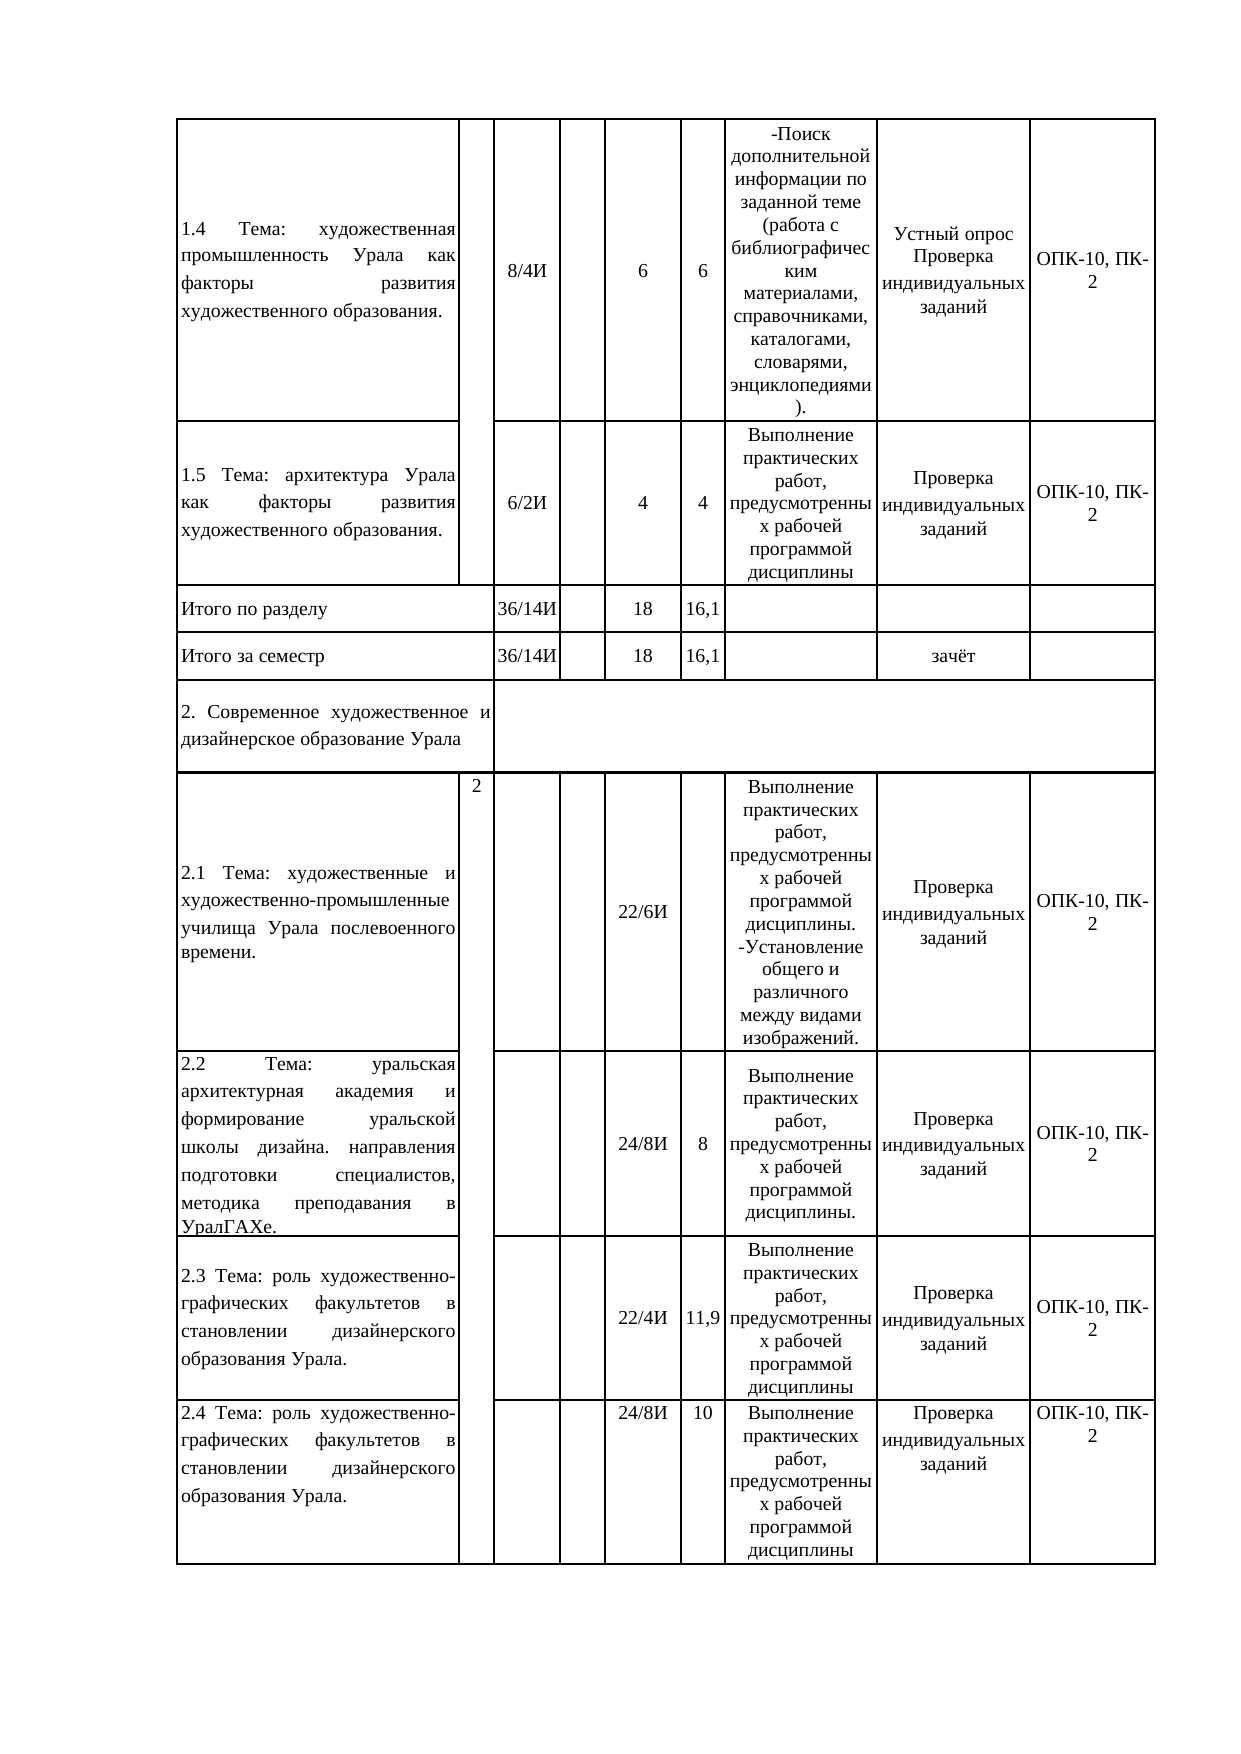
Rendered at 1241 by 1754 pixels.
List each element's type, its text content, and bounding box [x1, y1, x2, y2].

table_cell 2 [460, 774, 493, 1563]
table_cell [561, 422, 604, 584]
table_cell зачёт [878, 633, 1029, 678]
table_cell [495, 681, 1154, 771]
table_cell ОПК-10, ПК-2 [1031, 1401, 1154, 1563]
table_cell 36/14И [495, 586, 559, 631]
table_cell 18 [606, 586, 680, 631]
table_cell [726, 1401, 876, 1563]
table_cell [878, 586, 1029, 631]
table_cell ОПК-10, ПК-2 [1031, 1237, 1154, 1399]
table_cell 22/6И [606, 774, 680, 1050]
table_cell [561, 1401, 604, 1563]
table_cell Итого за семестр [178, 633, 493, 678]
table_cell Выполнение практических работ, предусмотренны х рабочей программой дисциплины. -Установление общего и различного между видами изображений. [726, 774, 876, 1050]
table_cell [495, 1237, 559, 1399]
table_cell 4 [606, 422, 680, 584]
table_cell 22/4И [606, 1237, 680, 1399]
table_cell [495, 774, 559, 1050]
table_cell [561, 1237, 604, 1399]
table_cell [561, 633, 604, 678]
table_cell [878, 1401, 1029, 1563]
table_cell 8 [682, 1052, 724, 1235]
table_cell ОПК-10, ПК-2 [1031, 422, 1154, 584]
table_cell 24/8И [606, 1401, 680, 1563]
table_cell [726, 633, 876, 678]
table_cell 16,1 [682, 586, 724, 631]
table_cell [561, 586, 604, 631]
table_cell Выполнение практических работ, предусмотренны х рабочей программой дисциплины. [726, 1052, 876, 1235]
table_cell Итого по разделу [178, 586, 493, 631]
table_cell 18 [606, 633, 680, 678]
table_cell 8/4И [495, 120, 559, 420]
table_cell ОПК-10, ПК-2 [1031, 774, 1154, 1050]
table_cell -Поиск дополнительной информации по заданной теме (работа с библиографичес ким материалами, справочниками, каталогами, словарями, энциклопедиями ). [726, 120, 876, 420]
table_cell 2.2 Тема: уральская архитектурная академия и формирование уральской школы дизайна. направления подготовки специалистов, методика преподавания в УралГАХе. [178, 1052, 458, 1235]
table_cell [561, 120, 604, 420]
table_cell 4 [682, 422, 724, 584]
table_cell 6 [682, 120, 724, 420]
table_cell [561, 1052, 604, 1235]
table_cell [1031, 633, 1154, 678]
table_cell Проверка индивидуальных заданий [878, 1052, 1029, 1235]
table_cell [726, 586, 876, 631]
table_cell 2.3 Тема: роль художественно-графических факультетов в становлении дизайнерского образования Урала. [178, 1237, 458, 1399]
table_cell [495, 1052, 559, 1235]
table_cell 6 [606, 120, 680, 420]
table_cell [495, 1401, 559, 1563]
table_cell 1.4 Тема: художественная промышленность Урала как факторы развития художественного образования. [178, 120, 458, 420]
table_cell [561, 774, 604, 1050]
table_cell 16,1 [682, 633, 724, 678]
table_cell Выполнение практических работ, предусмотренны х рабочей программой дисциплины [726, 422, 876, 584]
table_cell 2.1 Тема: художественные и художественно-промышленные училища Урала послевоенного времени. [178, 774, 458, 1050]
table_cell 11,9 [682, 1237, 724, 1399]
table_cell ОПК-10, ПК-2 [1031, 1052, 1154, 1235]
table_cell ОПК-10, ПК-2 [1031, 120, 1154, 420]
table_cell 24/8И [606, 1052, 680, 1235]
table_cell Устный опрос Проверка индивидуальных заданий [878, 120, 1029, 420]
table_cell [682, 774, 724, 1050]
table_cell 10 [682, 1401, 724, 1563]
table_cell 36/14И [495, 633, 559, 678]
table_cell 2.4 Тема: роль художественно-графических факультетов в становлении дизайнерского образования Урала. [178, 1401, 458, 1563]
table_cell Проверка индивидуальных заданий [878, 422, 1029, 584]
table_cell 1.5 Тема: архитектура Урала как факторы развития художественного образования. [178, 422, 458, 584]
table_cell 2. Современное художественное и дизайнерское образование Урала [178, 681, 493, 771]
table_cell Проверка индивидуальных заданий [878, 1237, 1029, 1399]
table_cell Выполнение практических работ, предусмотренны х рабочей программой дисциплины [726, 1237, 876, 1399]
table_cell Проверка индивидуальных заданий [878, 774, 1029, 1050]
table_cell [1031, 586, 1154, 631]
table_cell 6/2И [495, 422, 559, 584]
